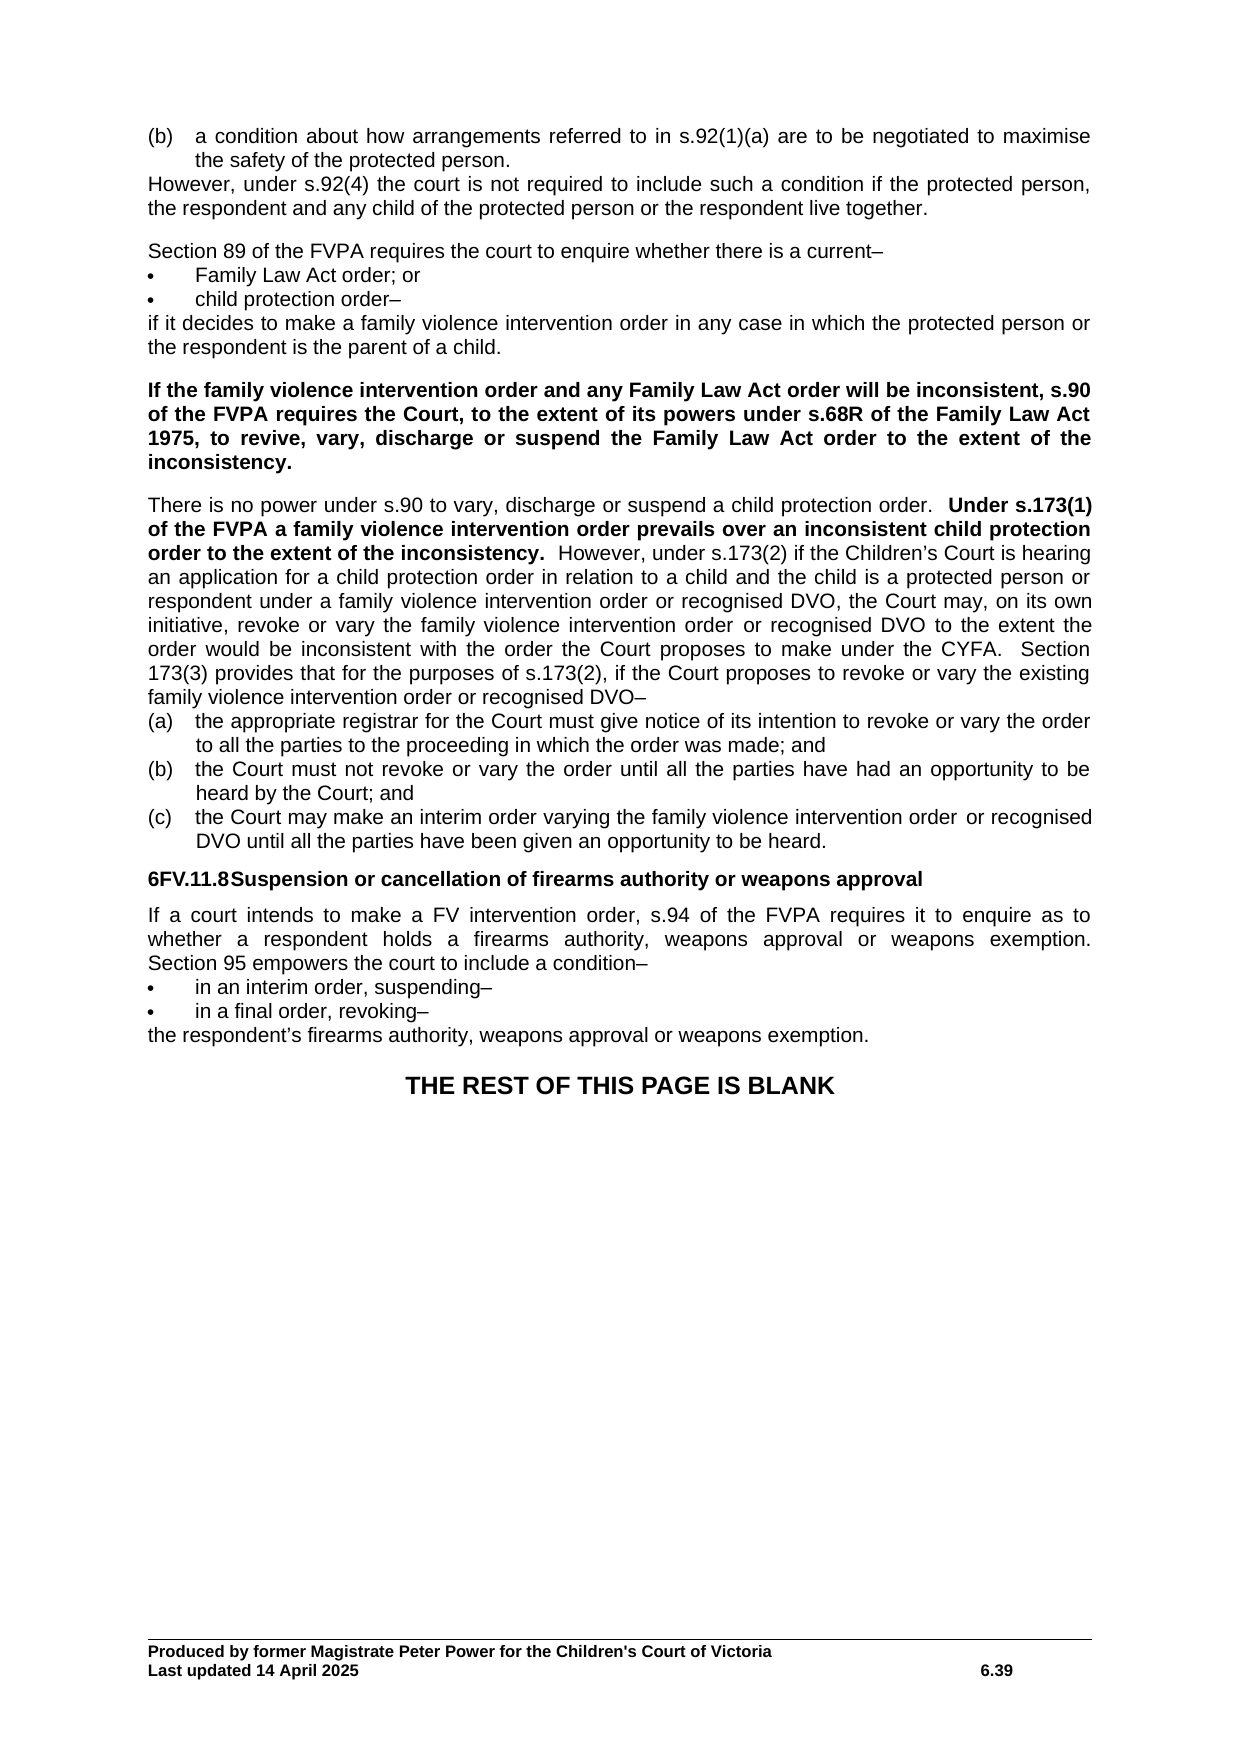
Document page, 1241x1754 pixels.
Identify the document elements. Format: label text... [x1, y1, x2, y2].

text the respondent’s firearms authority, weapons approval or weapons exemption. [148, 1023, 1092, 1047]
subtitle THE REST OF THIS PAGE IS BLANK [148, 1071, 1092, 1100]
text If the family violence intervention order and any Family Law Act order will be inconsistent, s.90 of the FVPA requires the Court, to the extent of its powers under s.68R of the Family Law Act 1975, to revive, vary, discharge or suspend the Family Law Act order to the extent of the inconsistency. [148, 378, 1092, 474]
list the Court may make an interim order varying the family violence intervention order or recognised DVO until all the parties have been given an opportunity to be heard. [148, 804, 1092, 852]
text (b) a condition about how arrangements referred to in s.92(1)(a) are to be negotiated to maximise the safety of the protected person. [148, 124, 1092, 172]
text Section 89 of the FVPA requires the court to enquire whether there is a current– [148, 239, 1092, 263]
list the Court must not revoke or vary the order until all the parties have had an opportunity to be heard by the Court; and [148, 757, 1092, 804]
list in an interim order, suspending– [148, 975, 1092, 999]
text if it decides to make a family violence intervention order in any case in which the protected person or the respondent is the parent of a child. [148, 311, 1092, 359]
text However, under s.92(4) the court is not required to include such a condition if the protected person, the respondent and any child of the protected person or the respondent live together. [148, 172, 1092, 220]
subtitle 6FV.11.8 Suspension or cancellation of firearms authority or weapons approval [148, 867, 1092, 891]
text There is no power under s.90 to vary, discharge or suspend a child protection order. Under s.173(1) of the FVPA a family violence intervention order prevails over an inconsistent child protection order to the extent of the inconsistency. However, under s.173(2) if the Children’s Court is hearing an application for a child protection order in relation to a child and the child is a protected person or respondent under a family violence intervention order or recognised DVO, the Court may, on its own initiative, revoke or vary the family violence intervention order or recognised DVO to the extent the order would be inconsistent with the order the Court proposes to make under the CYFA. Section 173(3) provides that for the purposes of s.173(2), if the Court proposes to revoke or vary the existing family violence intervention order or recognised DVO– [148, 493, 1092, 709]
list Family Law Act order; or [148, 263, 1092, 287]
list in a final order, revoking– [148, 999, 1092, 1023]
list child protection order– [148, 287, 1092, 311]
list the appropriate registrar for the Court must give notice of its intention to revoke or vary the order to all the parties to the proceeding in which the order was made; and [148, 709, 1092, 757]
text If a court intends to make a FV intervention order, s.94 of the FVPA requires it to enquire as to whether a respondent holds a firearms authority, weapons approval or weapons exemption. Section 95 empowers the court to include a condition– [148, 903, 1092, 975]
